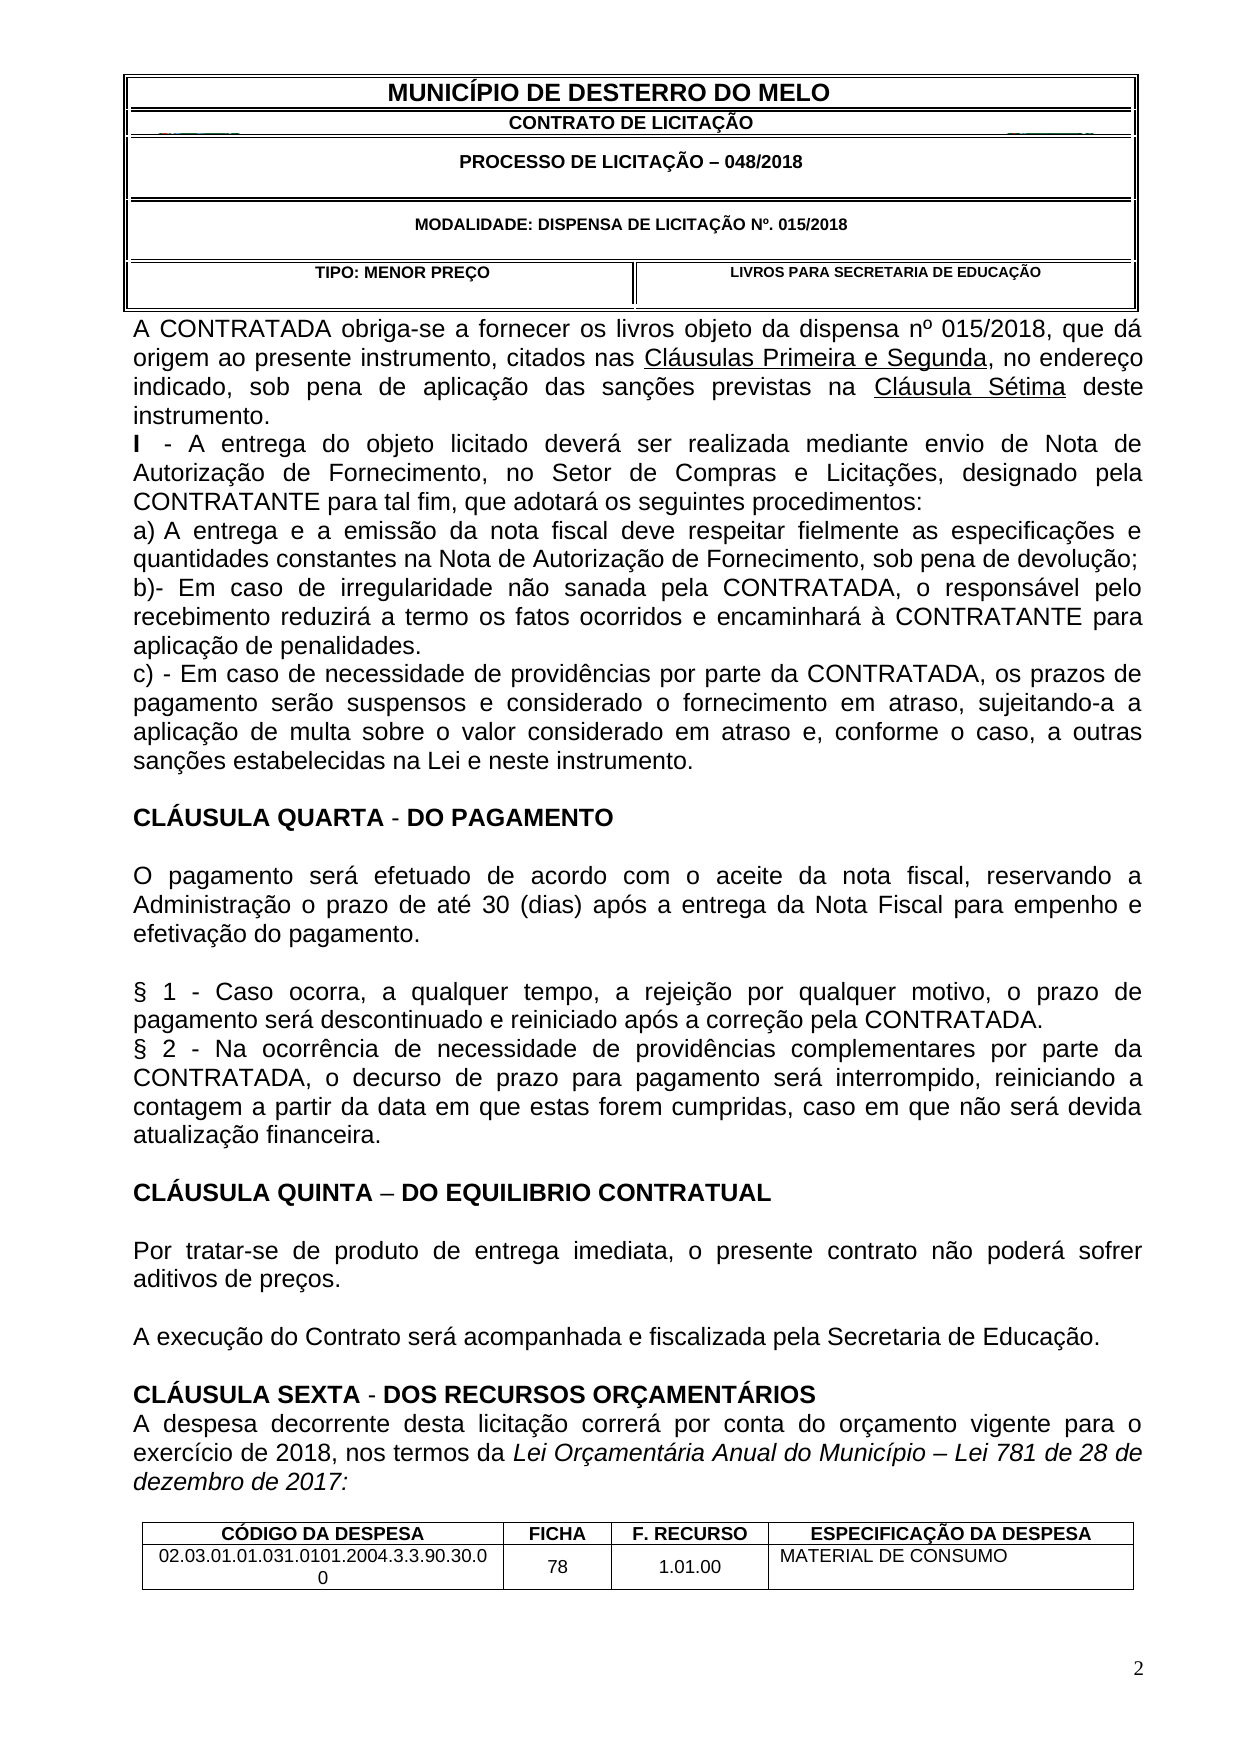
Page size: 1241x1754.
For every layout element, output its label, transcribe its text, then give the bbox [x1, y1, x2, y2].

text O pagamento será efetuado de acordo com o aceite da nota fiscal, reservando a Administração o prazo de até 30 (dias) após a entrega da Nota Fiscal para empenho e efetivação do pagamento. [133, 861, 1144, 947]
table_header CÓDIGO DA DESPESA [143, 1523, 503, 1544]
text CLÁUSULA QUINTA – DO EQUILIBRIO CONTRATUAL [133, 1178, 1144, 1207]
text c) - Em caso de necessidade de providências por parte da CONTRATADA, os prazos de pagamento serão suspensos e considerado o fornecimento em atraso, sujeitando-a a aplicação de multa sobre o valor considerado em atraso e, conforme o caso, a outras sanções estabelecidas na Lei e neste instrumento. [133, 659, 1144, 774]
text § 1 - Caso ocorra, a qualquer tempo, a rejeição por qualquer motivo, o prazo de pagamento será descontinuado e reiniciado após a correção pela CONTRATADA. [133, 977, 1144, 1034]
text Por tratar-se de produto de entrega imediata, o presente contrato não poderá sofrer aditivos de preços. [133, 1236, 1144, 1293]
text a) A entrega e a emissão da nota fiscal deve respeitar fielmente as especificações e quantidades constantes na Nota de Autorização de Fornecimento, sob pena de devolução; [133, 516, 1144, 573]
text I - A entrega do objeto licitado deverá ser realizada mediante envio de Nota de Autorização de Fornecimento, no Setor de Compras e Licitações, designado pela CONTRATANTE para tal fim, que adotará os seguintes procedimentos: [133, 429, 1144, 516]
text A despesa decorrente desta licitação correrá por conta do orçamento vigente para o exercício de 2018, nos termos da Lei Orçamentária Anual do Município – Lei 781 de 28 de dezembro de 2017: [133, 1409, 1144, 1495]
text A execução do Contrato será acompanhada e fiscalizada pela Secretaria de Educação. [133, 1322, 1144, 1351]
table_header FICHA [504, 1523, 611, 1544]
text A CONTRATADA obriga-se a fornecer os livros objeto da dispensa nº 015/2018, que dá origem ao presente instrumento, citados nas Cláusulas Primeira e Segunda, no endereço indicado, sob pena de aplicação das sanções previstas na Cláusula Sétima deste instrumento. [133, 314, 1144, 429]
table_cell 78 [504, 1545, 611, 1588]
table_cell 02.03.01.01.031.0101.2004.3.3.90.30.00 [143, 1545, 503, 1588]
text CLÁUSULA QUARTA - DO PAGAMENTO [133, 803, 1144, 832]
table_header ESPECIFICAÇÃO DA DESPESA [769, 1523, 1133, 1544]
table_cell MATERIAL DE CONSUMO [769, 1545, 1133, 1588]
text CLÁUSULA SEXTA - DOS RECURSOS ORÇAMENTÁRIOS [133, 1380, 1144, 1409]
text b)- Em caso de irregularidade não sanada pela CONTRATADA, o responsável pelo recebimento reduzirá a termo os fatos ocorridos e encaminhará à CONTRATANTE para aplicação de penalidades. [133, 573, 1144, 659]
table_header F. RECURSO [612, 1523, 768, 1544]
table_cell 1.01.00 [612, 1545, 768, 1588]
text § 2 - Na ocorrência de necessidade de providências complementares por parte da CONTRATADA, o decurso de prazo para pagamento será interrompido, reiniciando a contagem a partir da data em que estas forem cumpridas, caso em que não será devida atualização financeira. [133, 1034, 1144, 1149]
